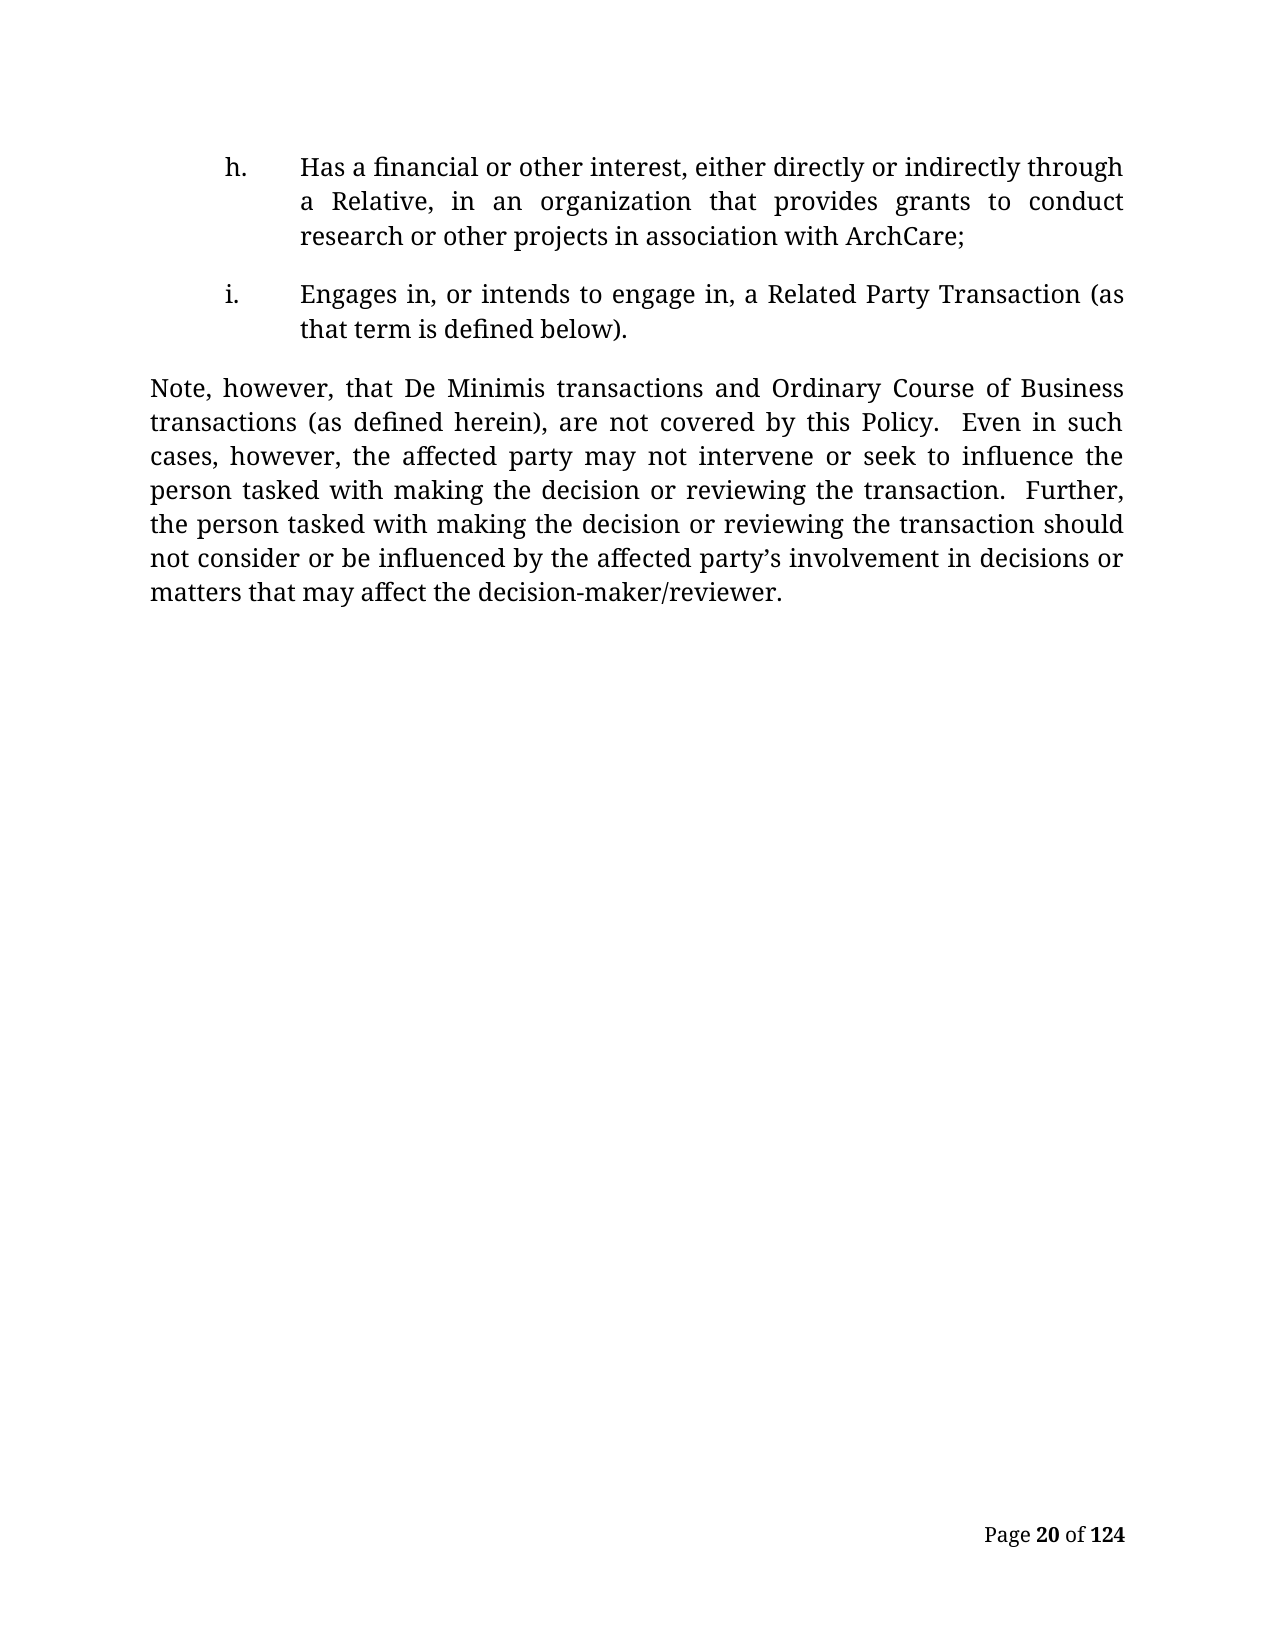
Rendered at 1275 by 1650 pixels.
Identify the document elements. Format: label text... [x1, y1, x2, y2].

text Note, however, that De Minimis transactions and Ordinary Course of Business transactions (as defined herein), are not covered by this Policy. Even in such cases, however, the affected party may not intervene or seek to influence the person tasked with making the decision or reviewing the transaction. Further, the person tasked with making the decision or reviewing the transaction should not consider or be influenced by the affected party’s involvement in decisions or matters that may affect the decision-maker/reviewer. [150, 370, 1125, 609]
subtitle Has a financial or other interest, either directly or indirectly through a Relative, in an organization that provides grants to conduct research or other projects in association with ArchCare; [225, 150, 1125, 252]
subtitle Engages in, or intends to engage in, a Related Party Transaction (as that term is defined below). [225, 277, 1125, 345]
